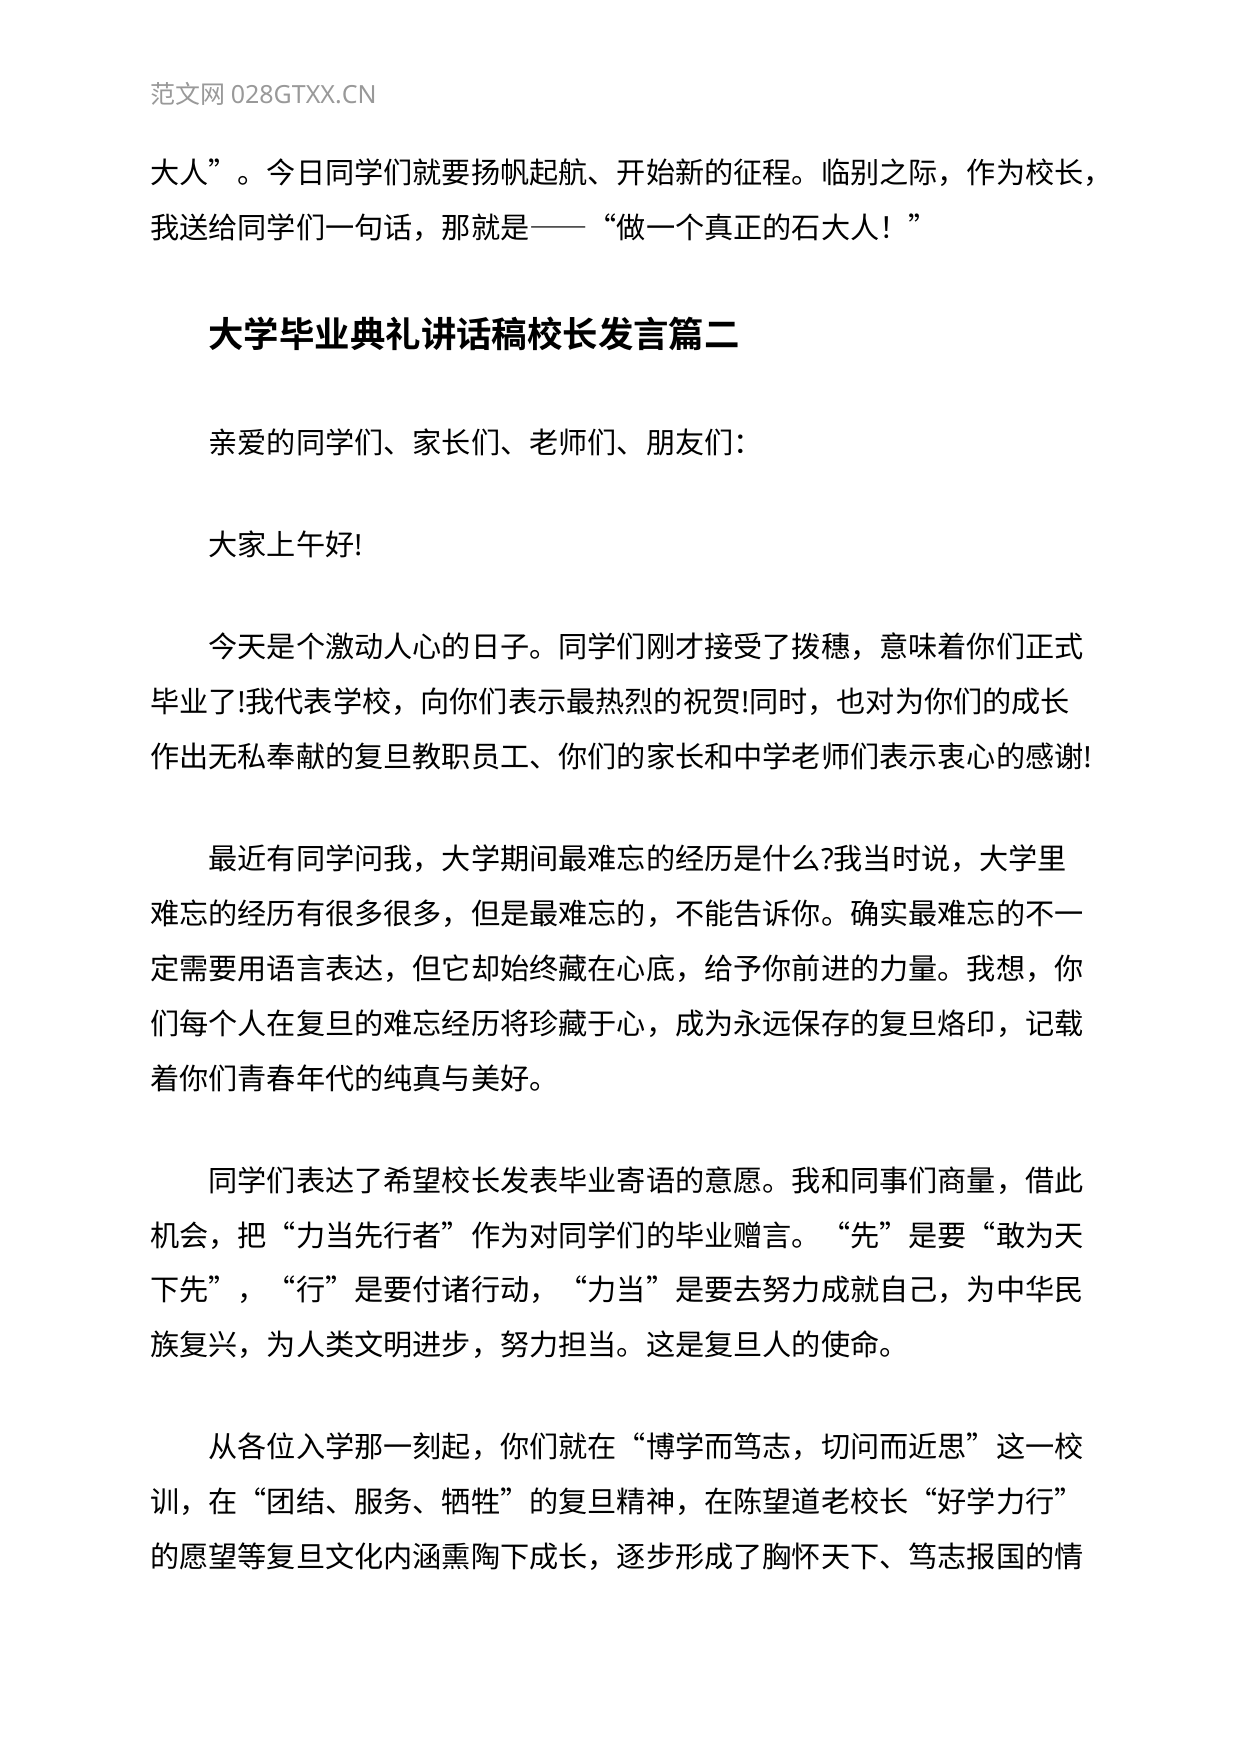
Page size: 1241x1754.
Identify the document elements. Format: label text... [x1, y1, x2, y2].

text 今天是个激动人心的日子。同学们刚才接受了拨穗，意味着你们正式毕业了!我代表学校，向你们表示最热烈的祝贺!同时，也对为你们的成长作出无私奉献的复旦教职员工、你们的家长和中学老师们表示衷心的感谢! [150, 624, 1090, 776]
text 大学毕业典礼讲话稿校长发言篇二 [150, 307, 1090, 358]
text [150, 1424, 1090, 1576]
text 同学们表达了希望校长发表毕业寄语的意愿。我和同事们商量，借此机会，把“力当先行者”作为对同学们的毕业赠言。“先”是要“敢为天下先”，“行”是要付诸行动，“力当”是要去努力成就自己，为中华民族复兴，为人类文明进步，努力担当。这是复旦人的使命。 [150, 1157, 1090, 1364]
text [150, 150, 1090, 247]
text 最近有同学问我，大学期间最难忘的经历是什么?我当时说，大学里难忘的经历有很多很多，但是最难忘的，不能告诉你。确实最难忘的不一定需要用语言表达，但它却始终藏在心底，给予你前进的力量。我想，你们每个人在复旦的难忘经历将珍藏于心，成为永远保存的复旦烙印，记载着你们青春年代的纯真与美好。 [150, 836, 1090, 1098]
text 大家上午好! [150, 522, 1090, 564]
text 亲爱的同学们、家长们、老师们、朋友们： [150, 420, 1090, 462]
